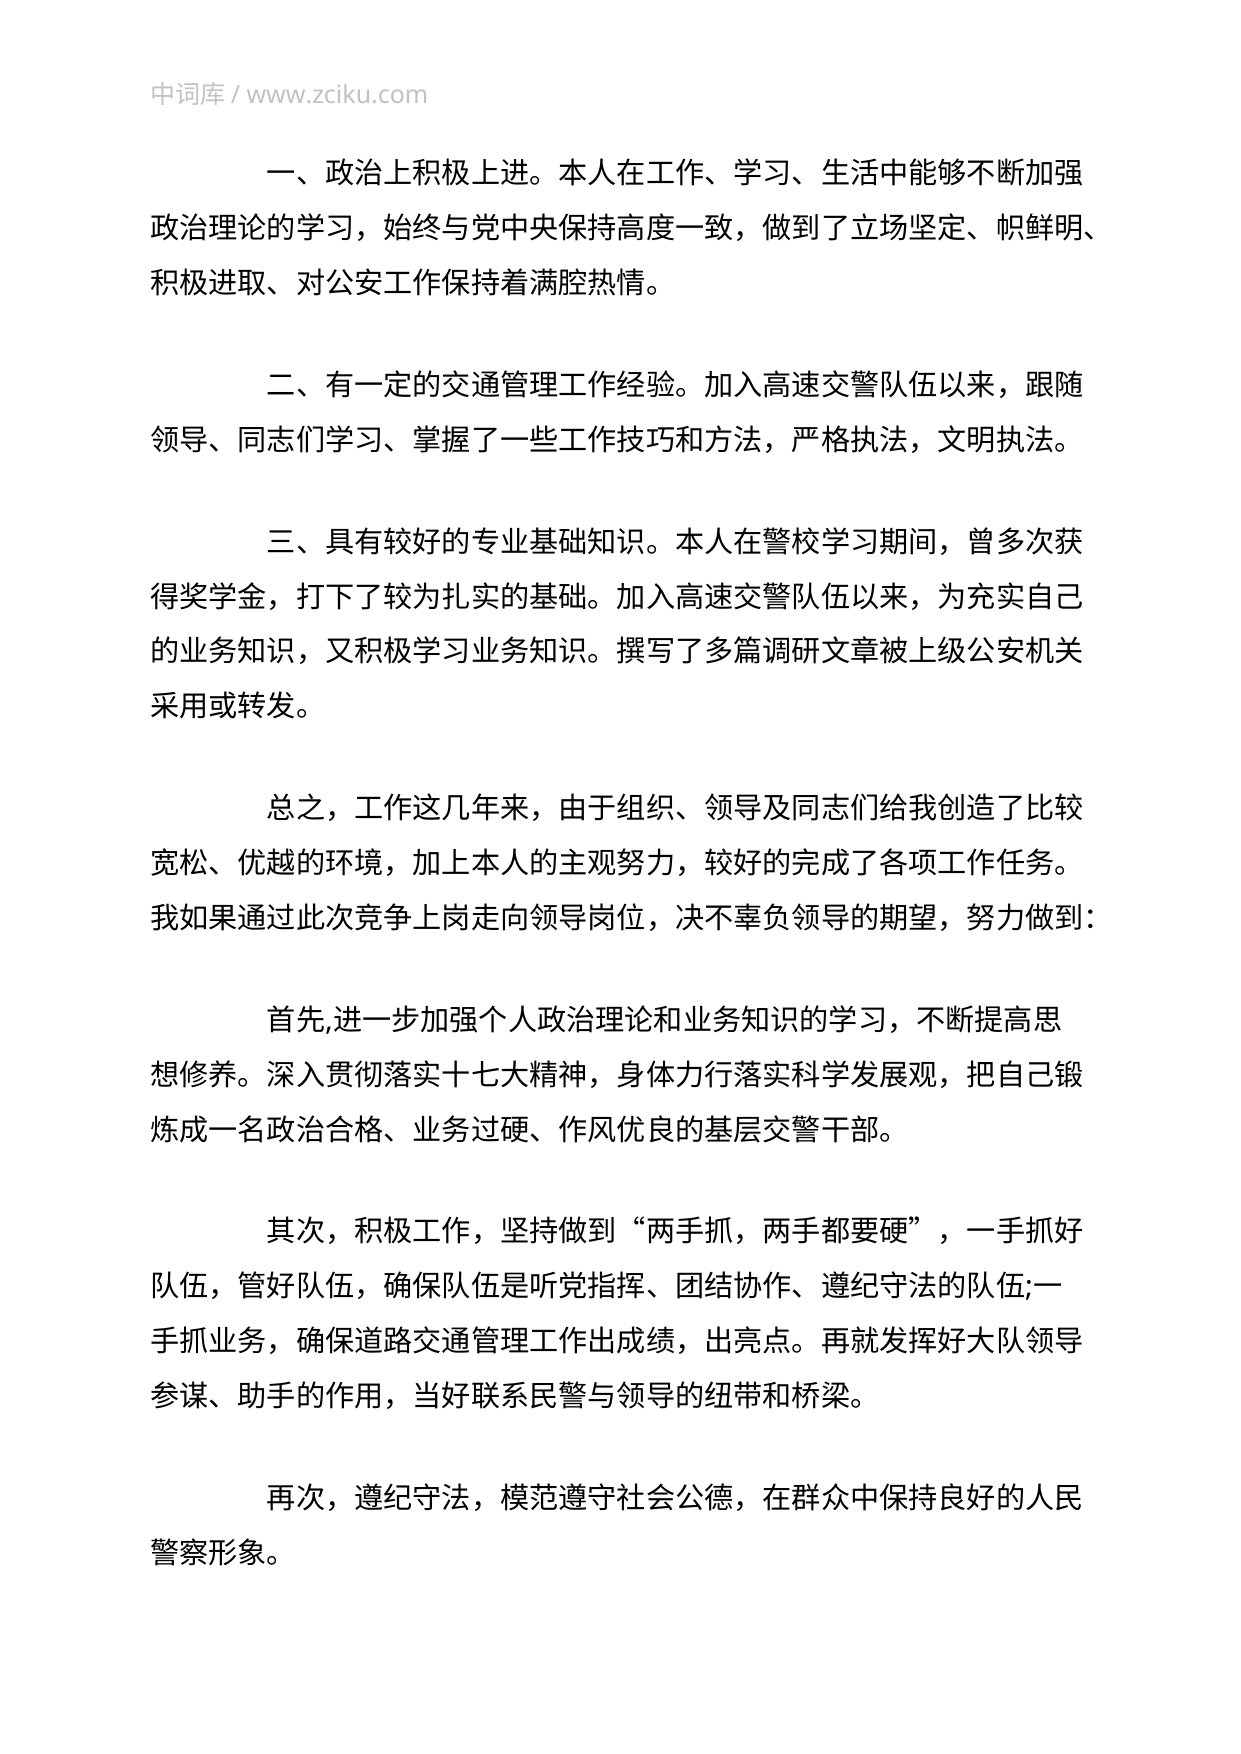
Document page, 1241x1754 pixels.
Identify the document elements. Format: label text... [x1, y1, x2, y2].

text 总之，工作这几年来，由于组织、领导及同志们给我创造了比较宽松、优越的环境，加上本人的主观努力，较好的完成了各项工作任务。我如果通过此次竞争上岗走向领导岗位，决不辜负领导的期望，努力做到： [150, 785, 1090, 937]
text 一、政治上积极上进。本人在工作、学习、生活中能够不断加强政治理论的学习，始终与党中央保持高度一致，做到了立场坚定、帜鲜明、积极进取、对公安工作保持着满腔热情。 [150, 150, 1090, 302]
text 再次，遵纪守法，模范遵守社会公德，在群众中保持良好的人民警察形象。 [150, 1474, 1090, 1572]
text 其次，积极工作，坚持做到“两手抓，两手都要硬”，一手抓好队伍，管好队伍，确保队伍是听党指挥、团结协作、遵纪守法的队伍;一手抓业务，确保道路交通管理工作出成绩，出亮点。再就发挥好大队领导参谋、助手的作用，当好联系民警与领导的纽带和桥梁。 [150, 1208, 1090, 1415]
text 首先,进一步加强个人政治理论和业务知识的学习，不断提高思想修养。深入贯彻落实十七大精神，身体力行落实科学发展观，把自己锻炼成一名政治合格、业务过硬、作风优良的基层交警干部。 [150, 996, 1090, 1148]
text 三、具有较好的专业基础知识。本人在警校学习期间，曾多次获得奖学金，打下了较为扎实的基础。加入高速交警队伍以来，为充实自己的业务知识，又积极学习业务知识。撰写了多篇调研文章被上级公安机关采用或转发。 [150, 518, 1090, 725]
text 二、有一定的交通管理工作经验。加入高速交警队伍以来，跟随领导、同志们学习、掌握了一些工作技巧和方法，严格执法，文明执法。 [150, 362, 1090, 459]
